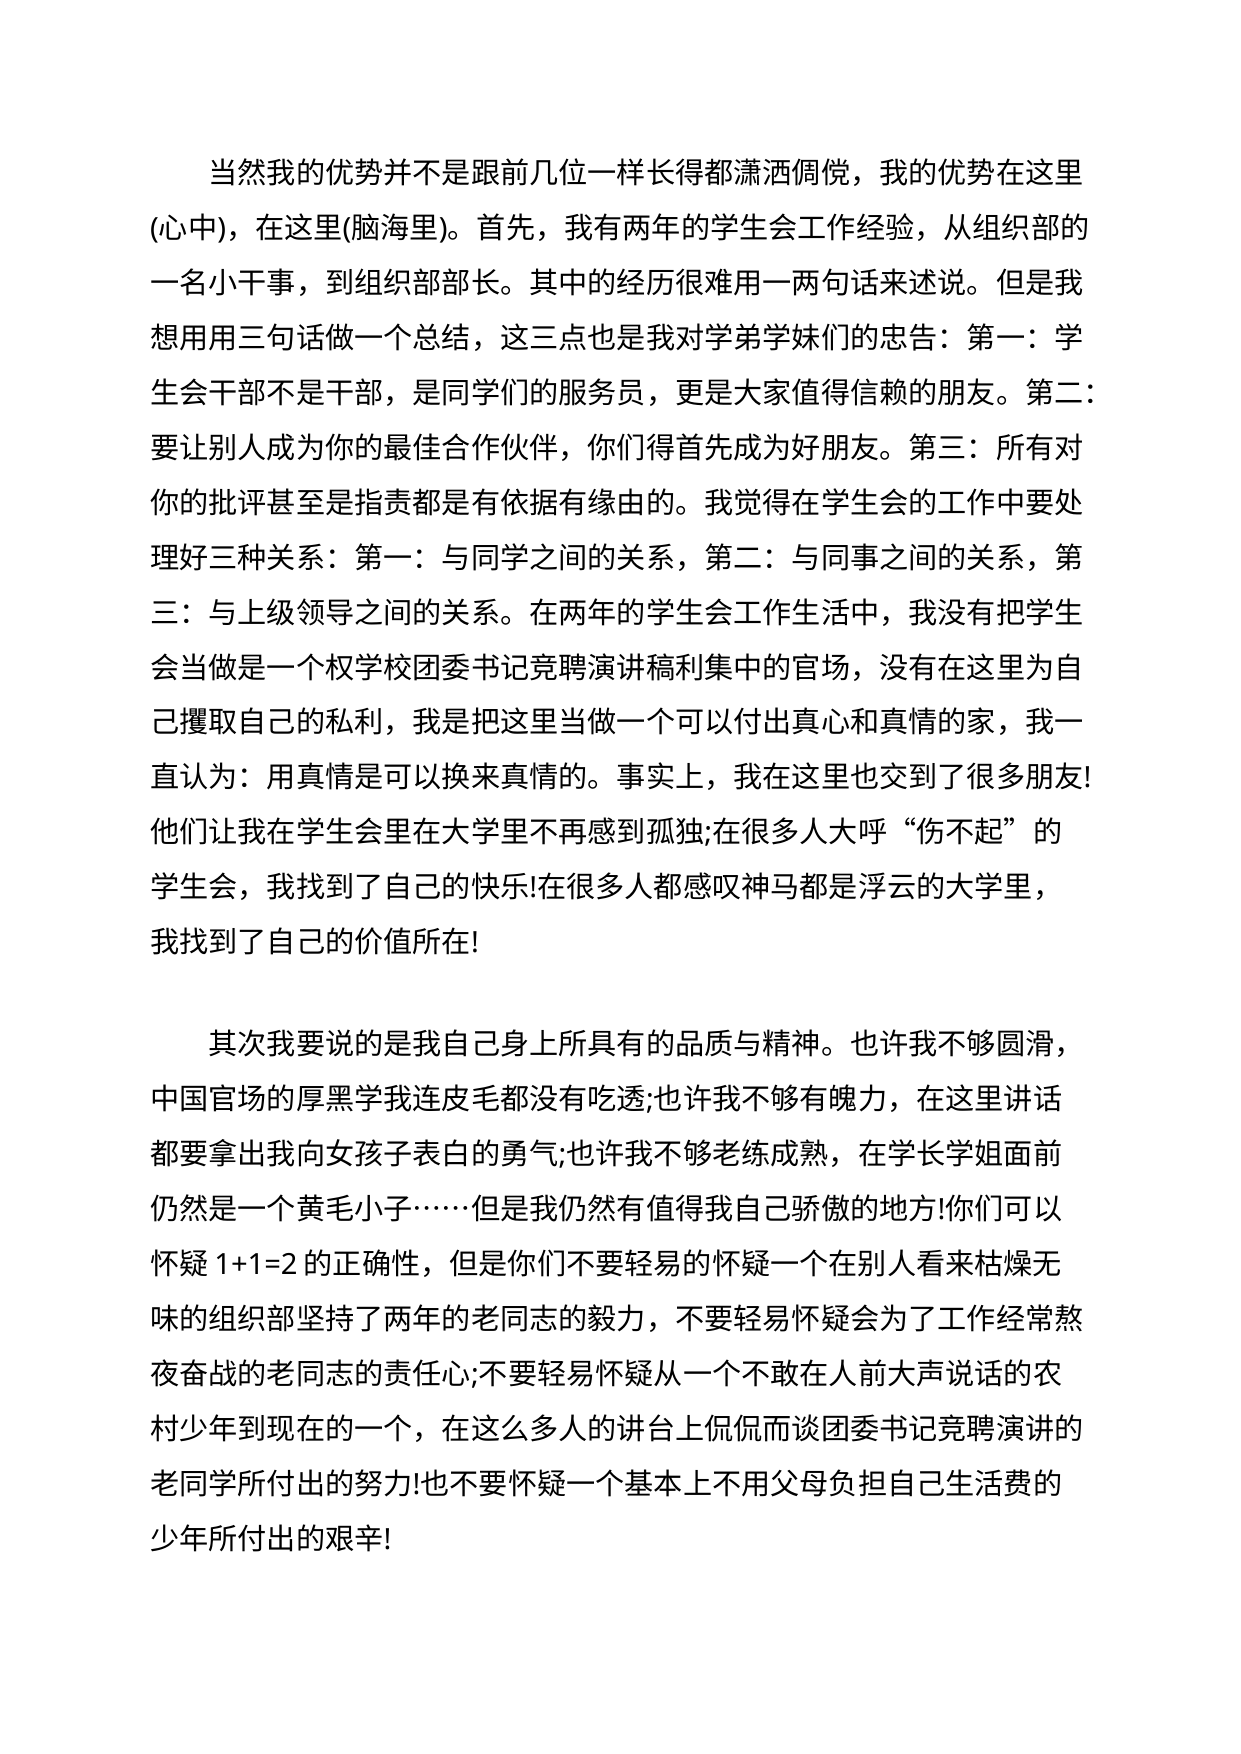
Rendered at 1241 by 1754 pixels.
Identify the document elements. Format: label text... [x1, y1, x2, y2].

text 当然我的优势并不是跟前几位一样长得都潇洒倜傥，我的优势在这里(心中)，在这里(脑海里)。首先，我有两年的学生会工作经验，从组织部的一名小干事，到组织部部长。其中的经历很难用一两句话来述说。但是我想用用三句话做一个总结，这三点也是我对学弟学妹们的忠告：第一：学生会干部不是干部，是同学们的服务员，更是大家值得信赖的朋友。第二：要让别人成为你的最佳合作伙伴，你们得首先成为好朋友。第三：所有对你的批评甚至是指责都是有依据有缘由的。我觉得在学生会的工作中要处理好三种关系：第一：与同学之间的关系，第二：与同事之间的关系，第三：与上级领导之间的关系。在两年的学生会工作生活中，我没有把学生会当做是一个权学校团委书记竞聘演讲稿利集中的官场，没有在这里为自己攫取自己的私利，我是把这里当做一个可以付出真心和真情的家，我一直认为：用真情是可以换来真情的。事实上，我在这里也交到了很多朋友!他们让我在学生会里在大学里不再感到孤独;在很多人大呼“伤不起”的学生会，我找到了自己的快乐!在很多人都感叹神马都是浮云的大学里，我找到了自己的价值所在! [150, 150, 1090, 961]
text 其次我要说的是我自己身上所具有的品质与精神。也许我不够圆滑，中国官场的厚黑学我连皮毛都没有吃透;也许我不够有魄力，在这里讲话都要拿出我向女孩子表白的勇气;也许我不够老练成熟，在学长学姐面前仍然是一个黄毛小子……但是我仍然有值得我自己骄傲的地方!你们可以怀疑1+1=2的正确性，但是你们不要轻易的怀疑一个在别人看来枯燥无味的组织部坚持了两年的老同志的毅力，不要轻易怀疑会为了工作经常熬夜奋战的老同志的责任心;不要轻易怀疑从一个不敢在人前大声说话的农村少年到现在的一个，在这么多人的讲台上侃侃而谈团委书记竞聘演讲的老同学所付出的努力!也不要怀疑一个基本上不用父母负担自己生活费的少年所付出的艰辛! [150, 1021, 1090, 1558]
